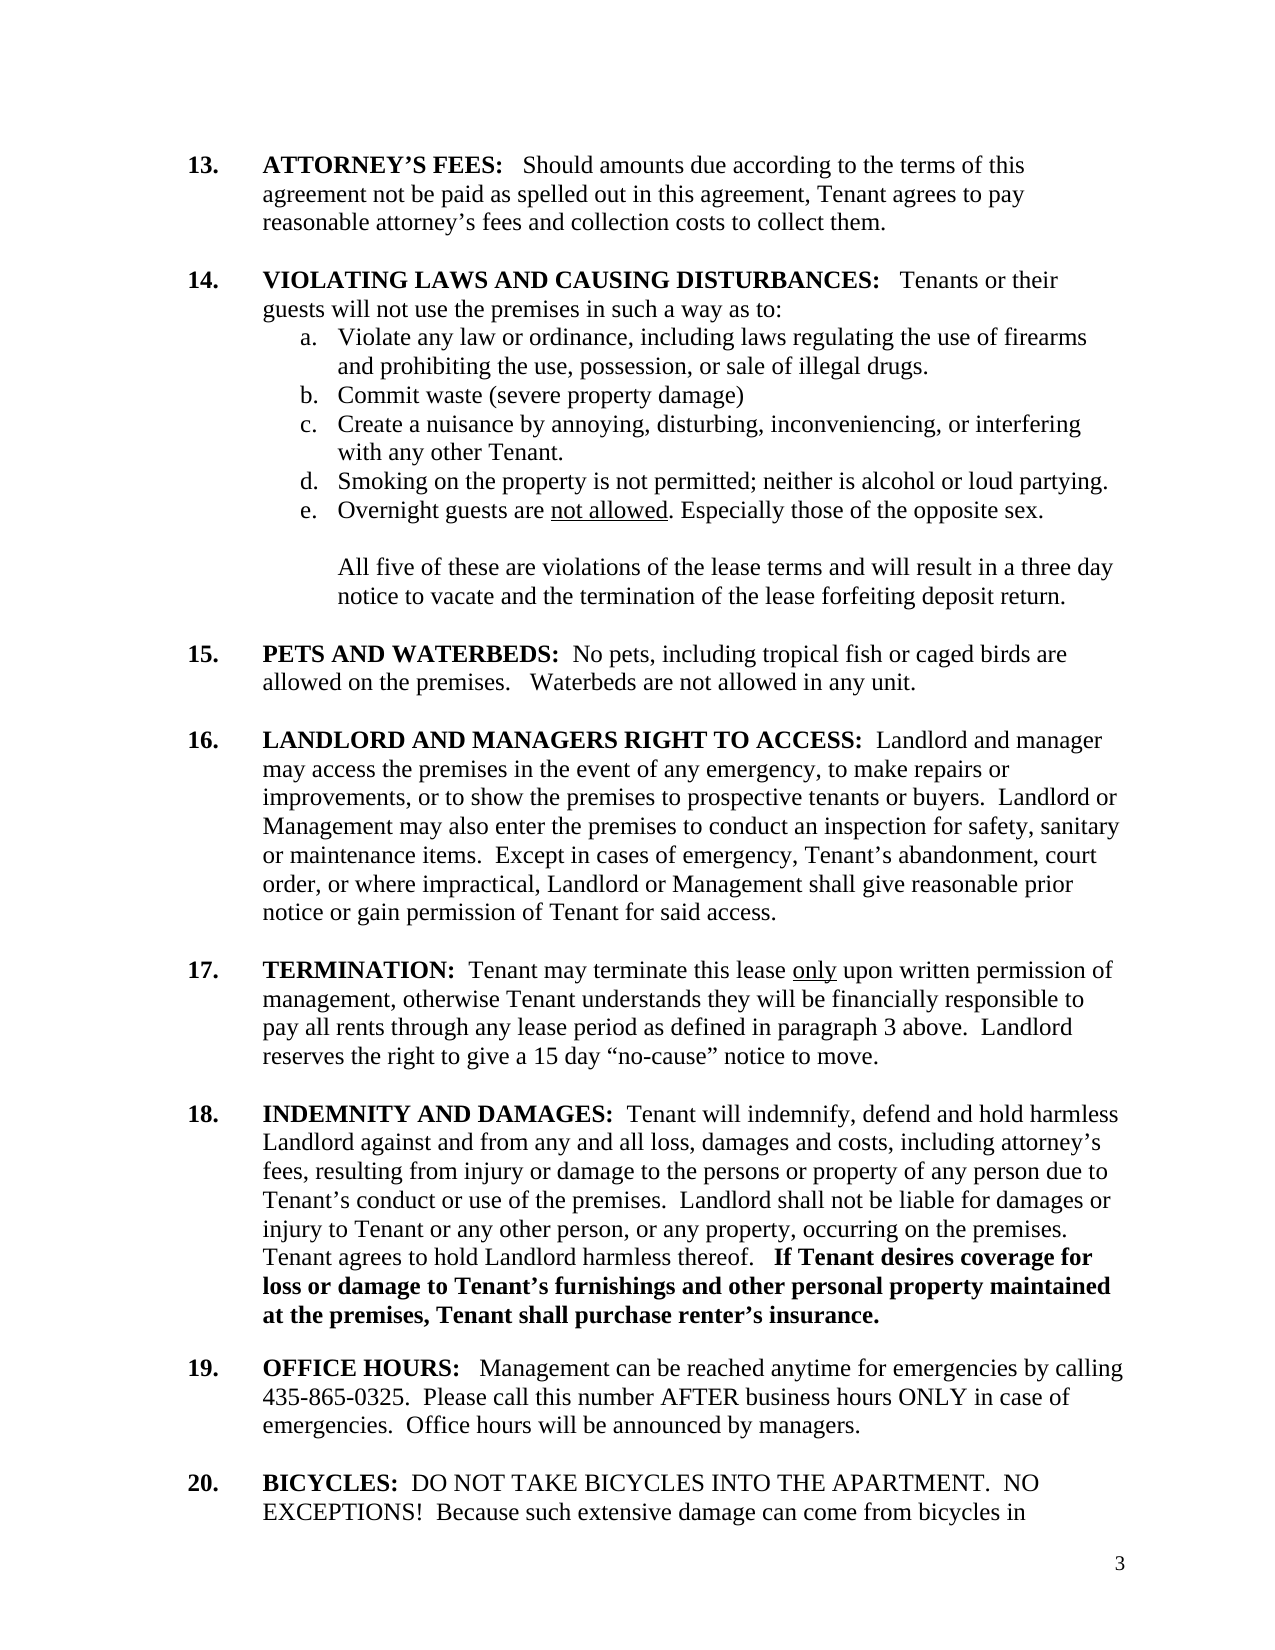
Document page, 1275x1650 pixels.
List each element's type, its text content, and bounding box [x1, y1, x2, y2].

list LANDLORD AND MANAGERS RIGHT TO ACCESS: Landlord and manager may access the premises in the event of any emergency, to make repairs or improvements, or to show the premises to prospective tenants or buyers. Landlord or Management may also enter the premises to conduct an inspection for safety, sanitary or maintenance items. Except in cases of emergency, Tenant’s abandonment, court order, or where impractical, Landlord or Management shall give reasonable prior notice or gain permission of Tenant for said access. [187, 725, 1125, 926]
list ATTORNEY’S FEES: Should amounts due according to the terms of this agreement not be paid as spelled out in this agreement, Tenant agrees to pay reasonable attorney’s fees and collection costs to collect them. [187, 150, 1125, 236]
text All five of these are violations of the lease terms and will result in a three day notice to vacate and the termination of the lease forfeiting deposit return. [337, 552, 1125, 610]
list TERMINATION: Tenant may terminate this lease only upon written permission of management, otherwise Tenant understands they will be financially responsible to pay all rents through any lease period as defined in paragraph 3 above. Landlord reserves the right to give a 15 day “no-cause” notice to move. [187, 955, 1125, 1070]
list Overnight guests are not allowed. Especially those of the opposite sex. [300, 495, 1125, 524]
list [187, 1468, 1125, 1525]
list INDEMNITY AND DAMAGES: Tenant will indemnify, defend and hold harmless Landlord against and from any and all loss, damages and costs, including attorney’s fees, resulting from injury or damage to the persons or property of any person due to Tenant’s conduct or use of the premises. Landlord shall not be liable for damages or injury to Tenant or any other person, or any property, occurring on the premises. Tenant agrees to hold Landlord harmless thereof. If Tenant desires coverage for loss or damage to Tenant’s furnishings and other personal property maintained at the premises, Tenant shall purchase renter’s insurance. [187, 1099, 1125, 1329]
list Smoking on the property is not permitted; neither is alcohol or loud partying. [300, 466, 1125, 495]
list VIOLATING LAWS AND CAUSING DISTURBANCES: Tenants or their guests will not use the premises in such a way as to: [187, 265, 1125, 322]
list OFFICE HOURS: Management can be reached anytime for emergencies by calling 435-865-0325. Please call this number AFTER business hours ONLY in case of emergencies. Office hours will be announced by managers. [187, 1353, 1125, 1439]
list PETS AND WATERBEDS: No pets, including tropical fish or caged birds are allowed on the premises. Waterbeds are not allowed in any unit. [187, 639, 1125, 696]
list Commit waste (severe property damage) [300, 380, 1125, 409]
list Create a nuisance by annoying, disturbing, inconveniencing, or interfering with any other Tenant. [300, 409, 1125, 466]
list Violate any law or ordinance, including laws regulating the use of firearms and prohibiting the use, possession, or sale of illegal drugs. [300, 322, 1125, 380]
